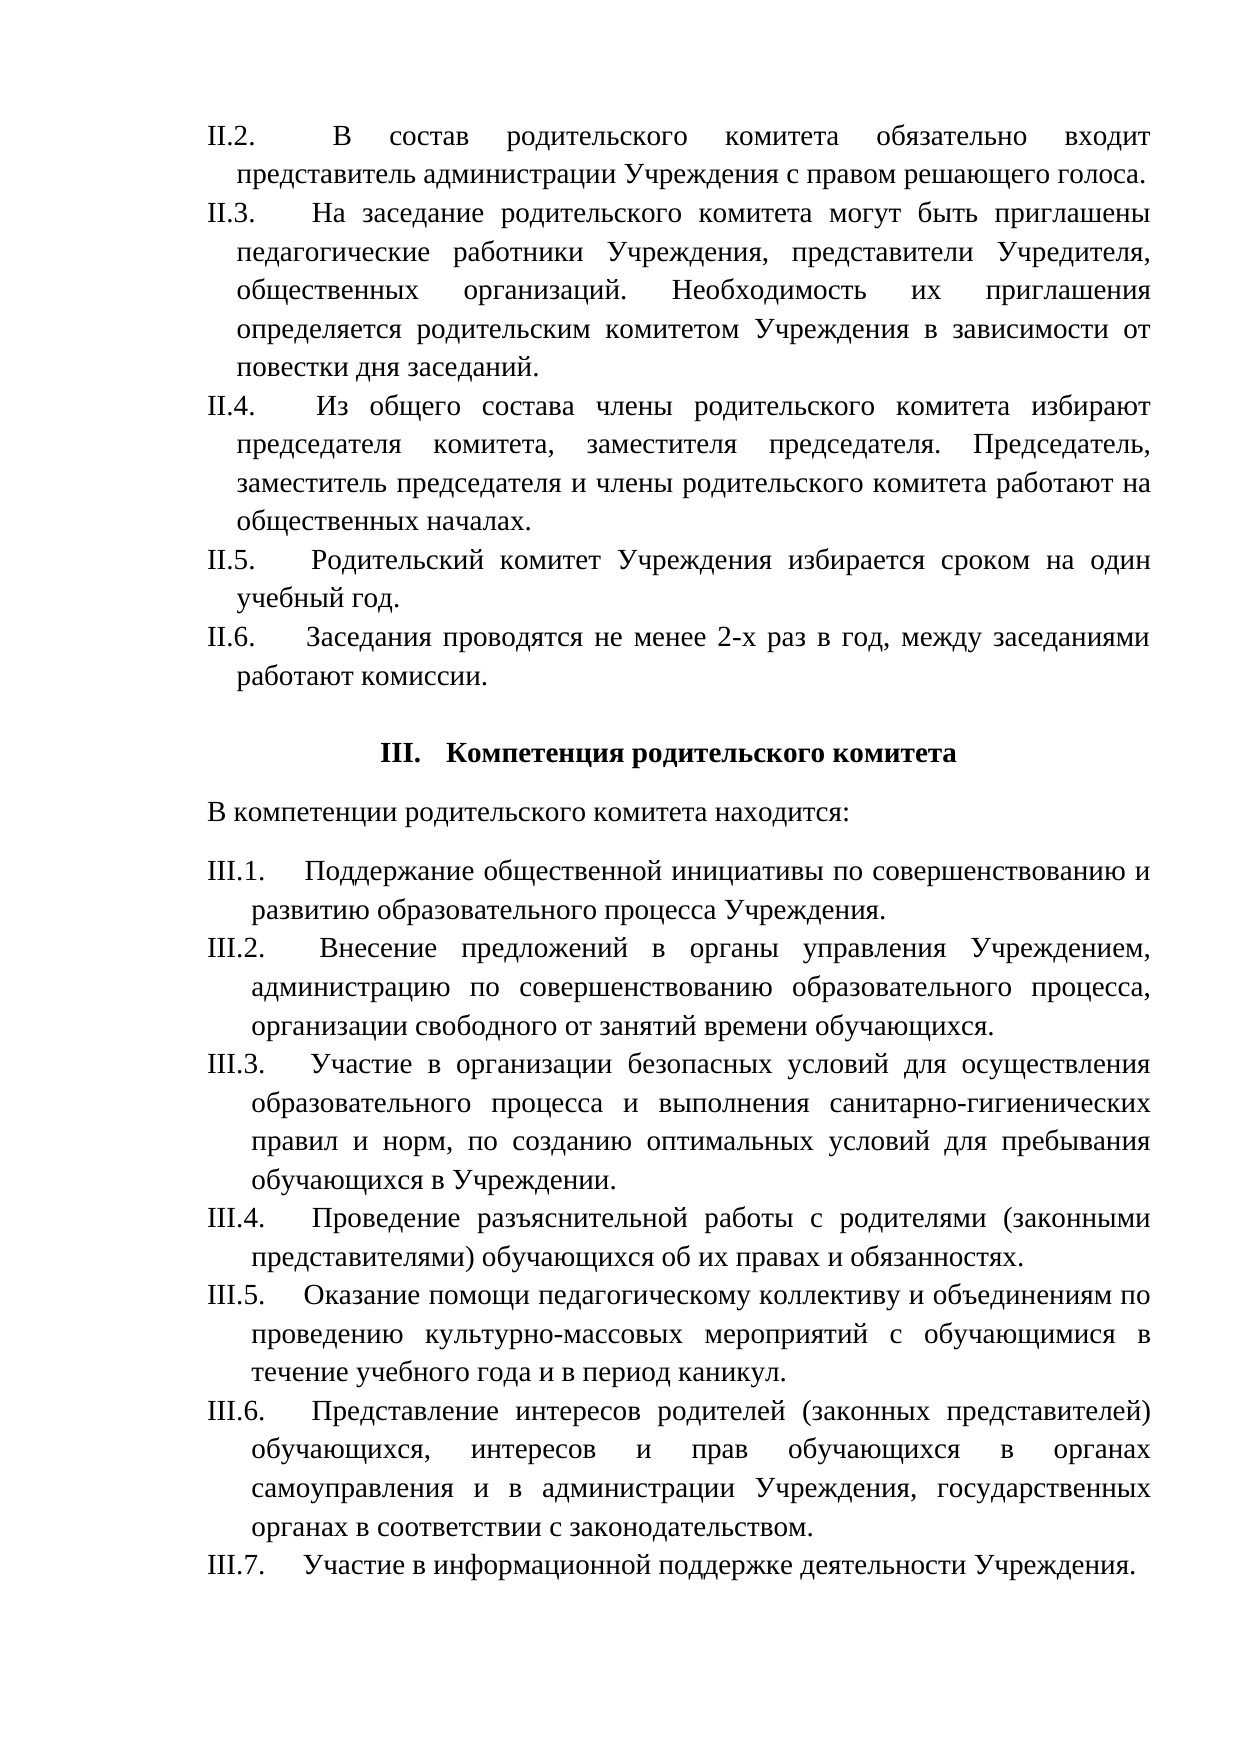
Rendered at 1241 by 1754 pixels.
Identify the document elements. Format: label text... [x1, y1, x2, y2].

list Участие в информационной поддержке деятельности Учреждения. [207, 1547, 1152, 1581]
list Участие в организации безопасных условий для осуществления образовательного процесса и выполнения санитарно-гигиенических правил и норм, по созданию оптимальных условий для пребывания обучающихся в Учреждении. [207, 1046, 1152, 1195]
list Поддержание общественной инициативы по совершенствованию и развитию образовательного процесса Учреждения. [207, 853, 1152, 926]
list Проведение разъяснительной работы с родителями (законными представителями) обучающихся об их правах и обязанностях. [207, 1200, 1152, 1272]
list Из общего состава члены родительского комитета избирают председателя комитета, заместителя председателя. Председатель, заместитель председателя и члены родительского комитета работают на общественных началах. [207, 388, 1152, 537]
list В состав родительского комитета обязательно входит представитель администрации Учреждения с правом решающего голоса. [207, 118, 1152, 190]
list На заседание родительского комитета могут быть приглашены педагогические работники Учреждения, представители Учредителя, общественных организаций. Необходимость их приглашения определяется родительским комитетом Учреждения в зависимости от повестки дня заседаний. [207, 195, 1152, 383]
text В компетенции родительского комитета находится: [207, 794, 1152, 828]
list Компетенция родительского комитета [185, 735, 1152, 768]
list Заседания проводятся не менее 2-х раз в год, между заседаниями работают комиссии. [207, 619, 1152, 691]
list Внесение предложений в органы управления Учреждением, администрацию по совершенствованию образовательного процесса, организации свободного от занятий времени обучающихся. [207, 931, 1152, 1041]
list Представление интересов родителей (законных представителей) обучающихся, интересов и прав обучающихся в органах самоуправления и в администрации Учреждения, государственных органах в соответствии с законодательством. [207, 1393, 1152, 1542]
list Родительский комитет Учреждения избирается сроком на один учебный год. [207, 542, 1152, 614]
list Оказание помощи педагогическому коллективу и объединениям по проведению культурно-массовых мероприятий с обучающимися в течение учебного года и в период каникул. [207, 1277, 1152, 1388]
